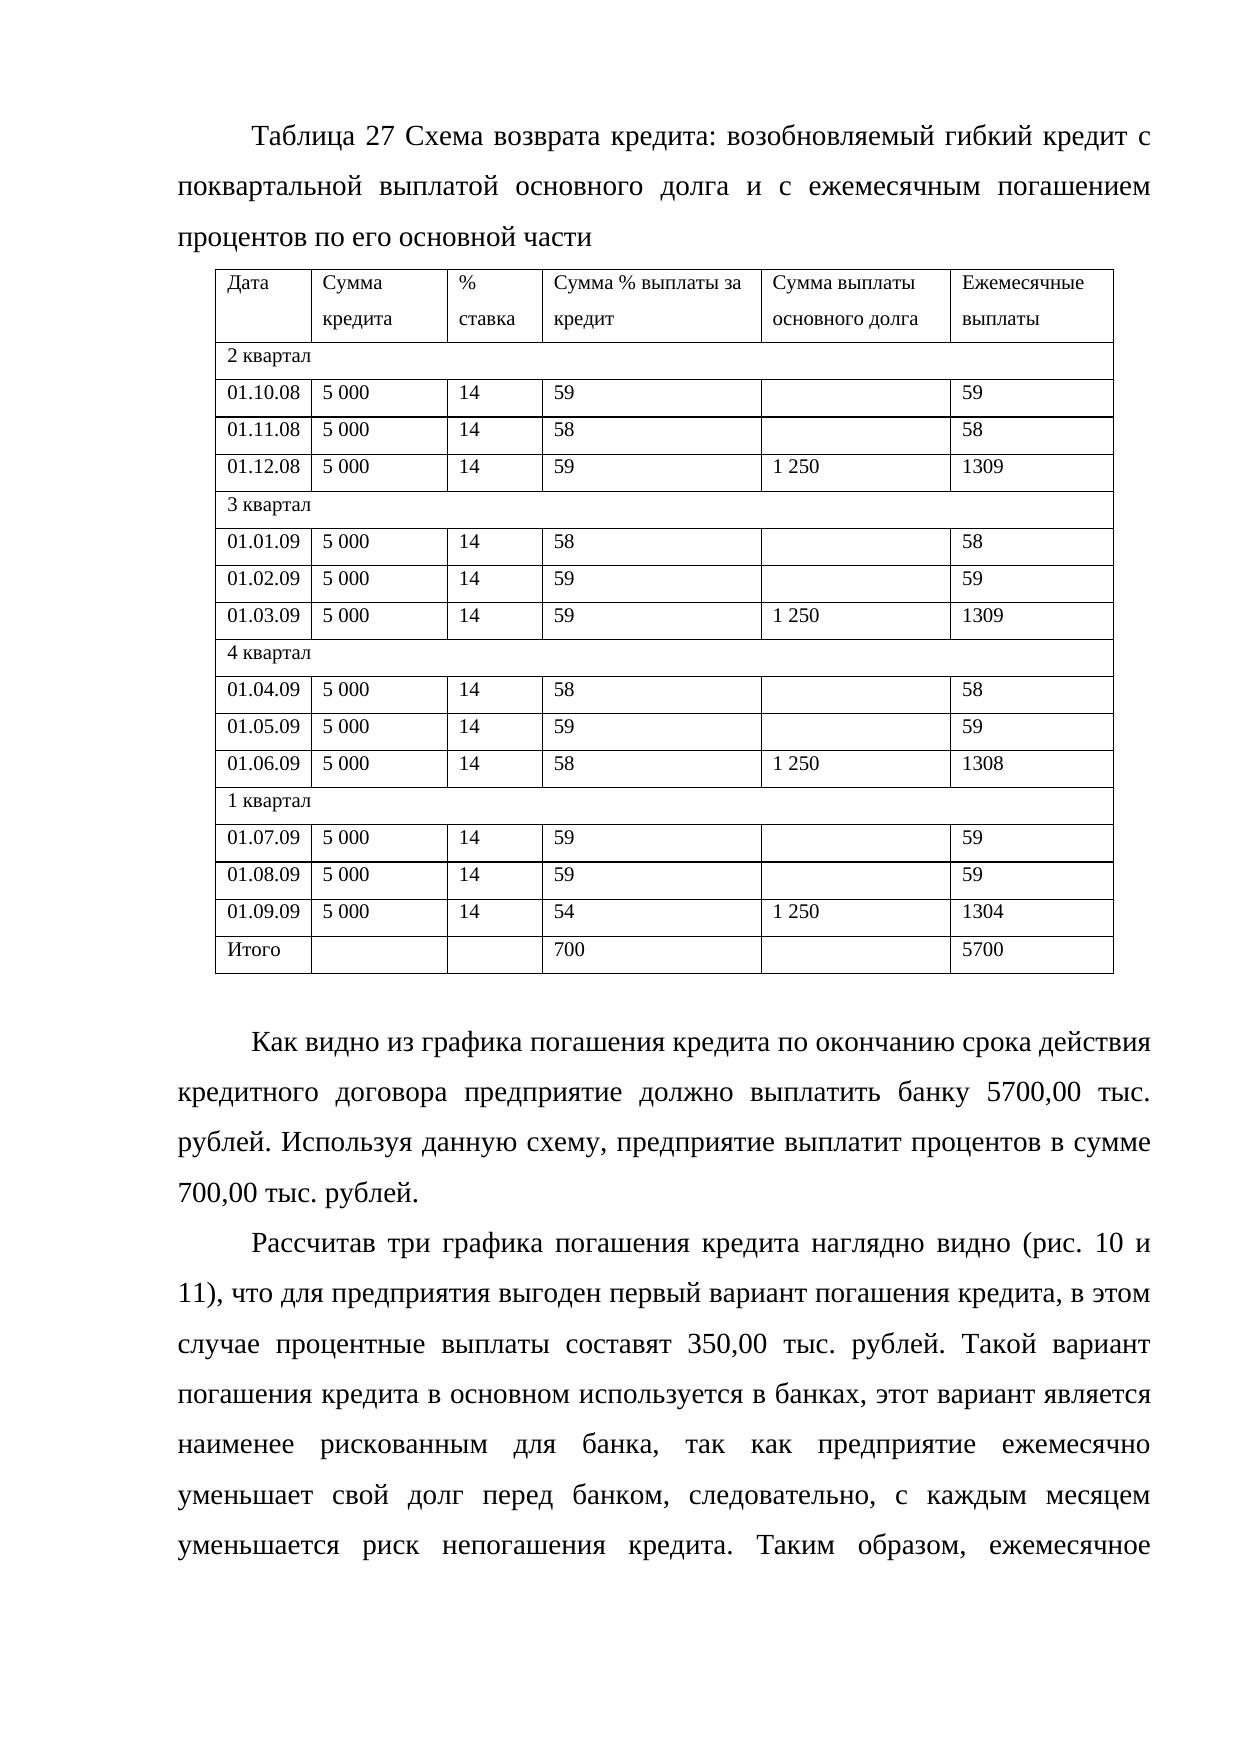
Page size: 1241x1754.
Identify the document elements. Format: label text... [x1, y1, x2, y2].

table_header Ежемесячные выплаты [951, 270, 1113, 342]
table_header % ставка [448, 270, 542, 342]
table_cell 59 [543, 714, 761, 750]
table_cell 14 [448, 863, 542, 898]
text Как видно из графика погашения кредита по окончанию срока действия кредитного договора предприятие должно выплатить банку 5700,00 тыс. рублей. Используя данную схему, предприятие выплатит процентов в сумме 700,00 тыс. рублей. [177, 1024, 1152, 1208]
table_cell 59 [543, 825, 761, 861]
table_cell 14 [448, 529, 542, 565]
table_cell 14 [448, 900, 542, 936]
table_cell [762, 825, 950, 861]
table_cell 1 250 [762, 751, 950, 787]
table_cell 1309 [951, 603, 1113, 639]
table_cell 58 [951, 418, 1113, 453]
table_cell 700 [543, 937, 761, 973]
table_cell 14 [448, 566, 542, 602]
table_cell 5700 [951, 937, 1113, 973]
table_header Сумма % выплаты за кредит [543, 270, 761, 342]
table_cell 14 [448, 751, 542, 787]
table_cell 59 [951, 863, 1113, 898]
table_cell 01.10.08 [216, 380, 311, 416]
table_cell 3 квартал [216, 492, 1113, 528]
table_cell 1308 [951, 751, 1113, 787]
table_cell 1 250 [762, 603, 950, 639]
table_cell [448, 937, 542, 973]
table_cell 14 [448, 603, 542, 639]
table_cell 5 000 [312, 677, 447, 713]
table_cell [762, 418, 950, 453]
table_cell 01.09.09 [216, 900, 311, 936]
table_cell 58 [951, 529, 1113, 565]
table_cell 59 [543, 455, 761, 491]
table_cell 59 [951, 380, 1113, 416]
table_cell [762, 677, 950, 713]
table_cell [762, 937, 950, 973]
table_cell 4 квартал [216, 640, 1113, 676]
table_cell [762, 566, 950, 602]
table_cell 5 000 [312, 825, 447, 861]
table_cell [312, 937, 447, 973]
table_cell 59 [543, 566, 761, 602]
table_cell 01.02.09 [216, 566, 311, 602]
table_cell [762, 863, 950, 898]
table_cell 59 [951, 825, 1113, 861]
table_cell 59 [543, 380, 761, 416]
table_header Сумма кредита [312, 270, 447, 342]
table_cell 14 [448, 455, 542, 491]
table_cell 14 [448, 714, 542, 750]
table_cell 01.07.09 [216, 825, 311, 861]
table_cell 59 [951, 566, 1113, 602]
table_cell [762, 529, 950, 565]
table_cell 5 000 [312, 529, 447, 565]
table_cell 58 [543, 418, 761, 453]
table_cell 01.11.08 [216, 418, 311, 453]
table_cell 54 [543, 900, 761, 936]
table_cell 1 250 [762, 900, 950, 936]
table_header Дата [216, 270, 311, 342]
table_cell 59 [543, 603, 761, 639]
table_cell 5 000 [312, 863, 447, 898]
table_cell 59 [543, 863, 761, 898]
table_cell 5 000 [312, 418, 447, 453]
table_cell 5 000 [312, 566, 447, 602]
table_cell 59 [951, 714, 1113, 750]
table_cell 5 000 [312, 751, 447, 787]
table_cell [762, 380, 950, 416]
table_cell 14 [448, 418, 542, 453]
table_cell 5 000 [312, 603, 447, 639]
text Таблица 27 Схема возврата кредита: возобновляемый гибкий кредит с поквартальной выплатой основного долга и с ежемесячным погашением процентов по его основной части [177, 118, 1152, 252]
table_cell 1 250 [762, 455, 950, 491]
table_cell 5 000 [312, 900, 447, 936]
table_cell 14 [448, 677, 542, 713]
table_cell 2 квартал [216, 343, 1113, 379]
table_cell 01.06.09 [216, 751, 311, 787]
table_cell 1309 [951, 455, 1113, 491]
table_cell 1304 [951, 900, 1113, 936]
table_cell 58 [951, 677, 1113, 713]
table_cell 58 [543, 677, 761, 713]
table_cell 14 [448, 825, 542, 861]
table_cell 01.03.09 [216, 603, 311, 639]
table_header Сумма выплаты основного долга [762, 270, 950, 342]
table_cell 14 [448, 380, 542, 416]
table_cell 5 000 [312, 714, 447, 750]
table_cell [762, 714, 950, 750]
table_cell 5 000 [312, 455, 447, 491]
table_cell Итого [216, 937, 311, 973]
table_cell 1 квартал [216, 788, 1113, 824]
table_cell 01.01.09 [216, 529, 311, 565]
table_cell 01.04.09 [216, 677, 311, 713]
table_cell 5 000 [312, 380, 447, 416]
table_cell 58 [543, 751, 761, 787]
table_cell 58 [543, 529, 761, 565]
table_cell 01.12.08 [216, 455, 311, 491]
table_cell 01.08.09 [216, 863, 311, 898]
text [177, 1225, 1152, 1561]
table_cell 01.05.09 [216, 714, 311, 750]
